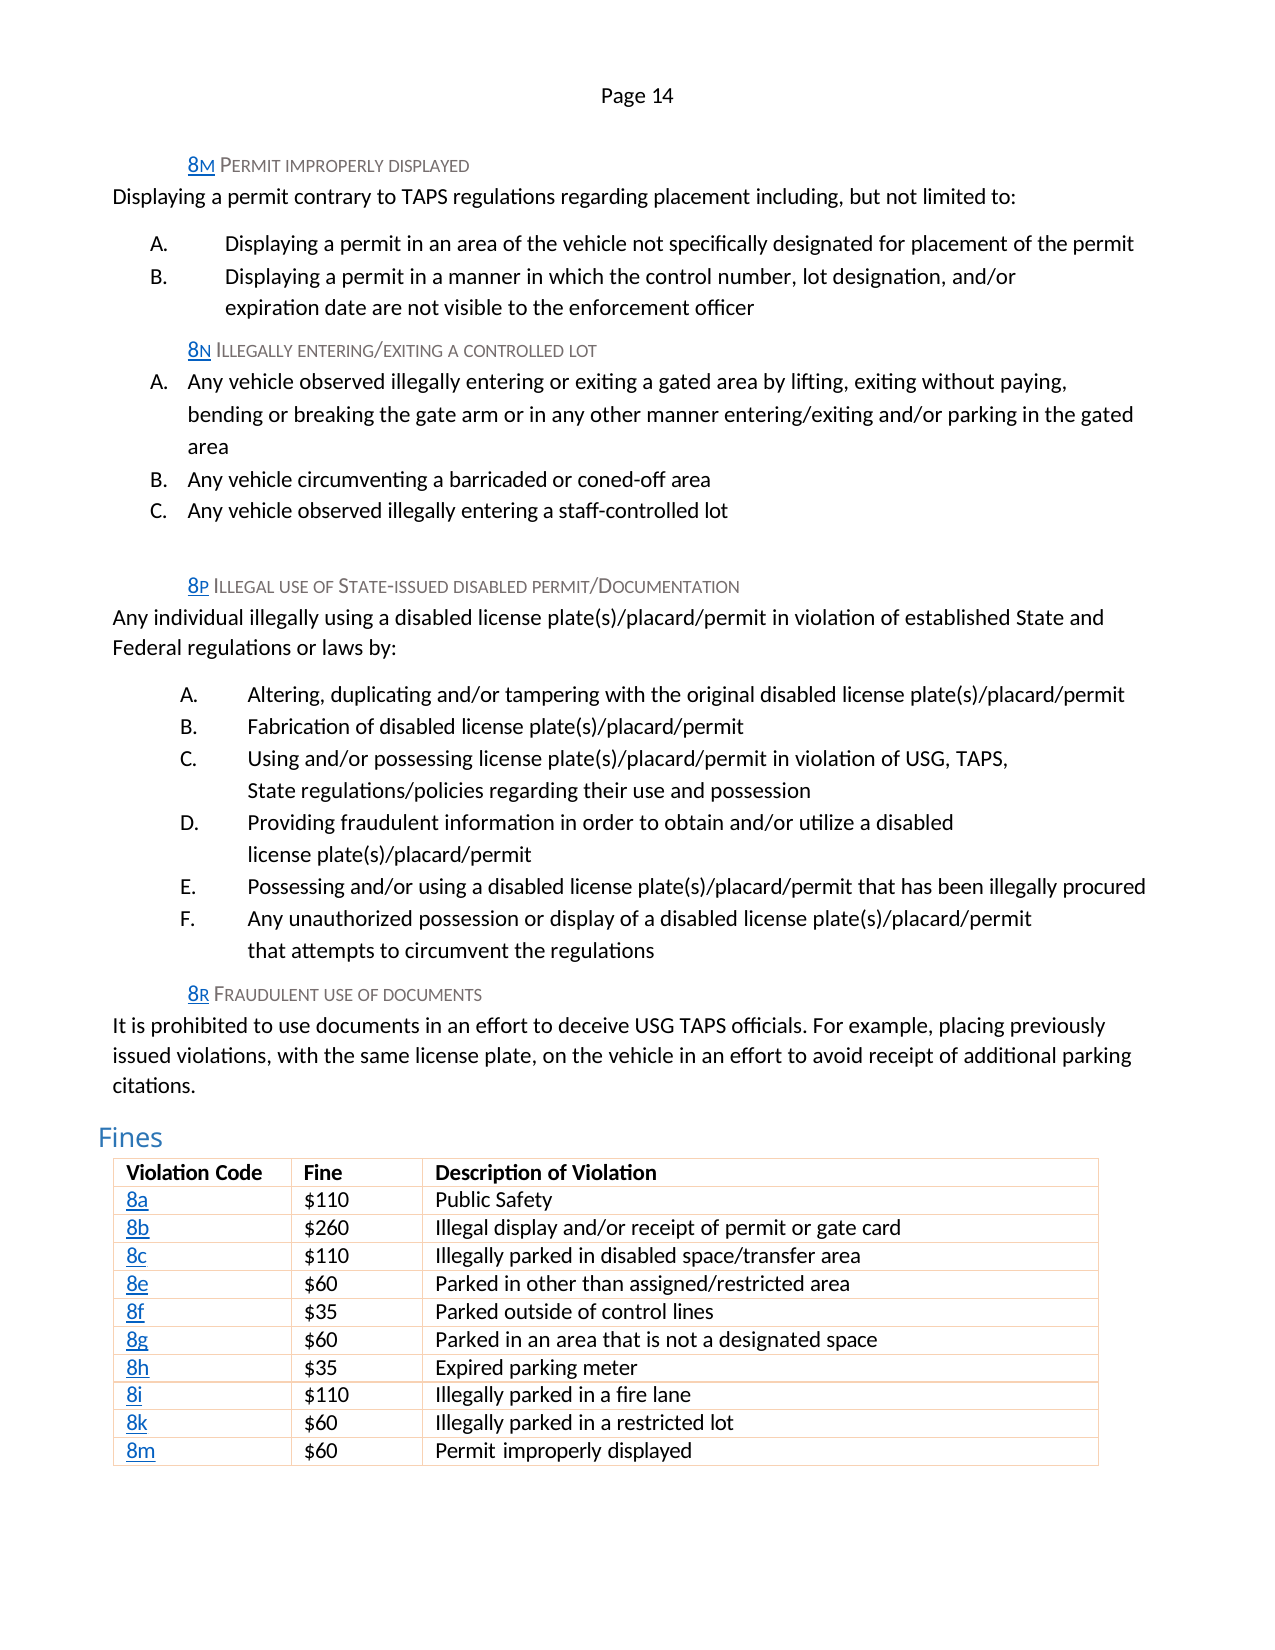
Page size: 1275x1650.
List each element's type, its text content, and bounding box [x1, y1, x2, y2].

table_cell $60 [292, 1327, 422, 1353]
table_header Fine [292, 1159, 422, 1186]
list Altering, duplicating and/or tampering with the original disabled license plate(s)/placard/permit [180, 680, 1275, 708]
list Displaying a permit in an area of the vehicle not specifically designated for placement of the permit [150, 229, 1275, 257]
text 8N ILLEGALLY ENTERING/EXITING A CONTROLLED LOT [187, 336, 1275, 363]
table_header Description of Violation [423, 1159, 1098, 1186]
table_cell $60 [292, 1271, 422, 1298]
text Any individual illegally using a disabled license plate(s)/placard/permit in violation of established State and Federal regulations or laws by: [112, 603, 1154, 662]
list Fabrication of disabled license plate(s)/placard/permit [180, 712, 1275, 740]
table_cell Illegally parked in a fire lane [423, 1383, 1098, 1409]
table_cell $110 [292, 1383, 422, 1409]
list Using and/or possessing license plate(s)/placard/permit in violation of USG, TAPS, State regulations/policies regarding their use and possession [180, 744, 1057, 804]
table_header Violation Code [114, 1159, 291, 1186]
list Displaying a permit in a manner in which the control number, lot designation, and/or expiration date are not visible to the enforcement officer [150, 262, 1108, 321]
table_cell Public Safety [423, 1187, 1098, 1214]
table_cell 8a [114, 1187, 291, 1214]
list Any vehicle circumventing a barricaded or coned-off area [150, 465, 1275, 493]
table_cell Parked in other than assigned/restricted area [423, 1271, 1098, 1298]
table_cell 8m [114, 1438, 291, 1465]
table_cell 8g [114, 1327, 291, 1353]
table_cell $60 [292, 1410, 422, 1437]
table_cell Parked outside of control lines [423, 1299, 1098, 1326]
table_cell Illegally parked in a restricted lot [423, 1410, 1098, 1437]
table_cell Permit improperly displayed [423, 1438, 1098, 1465]
text 8P ILLEGAL USE OF STATE-ISSUED DISABLED PERMIT/DOCUMENTATION [187, 571, 1275, 599]
table_cell Illegal display and/or receipt of permit or gate card [423, 1215, 1098, 1242]
subtitle Fines [98, 1119, 1275, 1156]
text Displaying a permit contrary to TAPS regulations regarding placement including, but not limited to: [112, 182, 1275, 210]
text 8R FRAUDULENT USE OF DOCUMENTS [187, 979, 1275, 1007]
table_cell 8k [114, 1410, 291, 1437]
table_cell 8f [114, 1299, 291, 1326]
table_cell $60 [292, 1438, 422, 1465]
list Any unauthorized possession or display of a disabled license plate(s)/placard/permit that attempts to circumvent the regulations [180, 904, 1070, 964]
text It is prohibited to use documents in an effort to deceive USG TAPS officials. For example, placing previously issued violations, with the same license plate, on the vehicle in an effort to avoid receipt of additional parking citations. [112, 1011, 1154, 1099]
list Any vehicle observed illegally entering a staff-controlled lot [150, 496, 1275, 524]
table_cell 8i [114, 1383, 291, 1409]
table_cell Parked in an area that is not a designated space [423, 1327, 1098, 1353]
table_cell 8h [114, 1355, 291, 1381]
table_cell $35 [292, 1355, 422, 1381]
table_cell $35 [292, 1299, 422, 1326]
table_cell $110 [292, 1243, 422, 1270]
list Any vehicle observed illegally entering or exiting a gated area by lifting, exiting without paying, bending or breaking the gate arm or in any other manner entering/exiting and/or parking in the gated area [150, 367, 1143, 460]
table_cell 8c [114, 1243, 291, 1270]
list Possessing and/or using a disabled license plate(s)/placard/permit that has been illegally procured [180, 872, 1275, 901]
table_cell 8b [114, 1215, 291, 1242]
text 8M PERMIT IMPROPERLY DISPLAYED [187, 151, 1275, 178]
table_cell 8e [114, 1271, 291, 1298]
table_cell $260 [292, 1215, 422, 1242]
table_cell $110 [292, 1187, 422, 1214]
table_cell Illegally parked in disabled space/transfer area [423, 1243, 1098, 1270]
table_cell Expired parking meter [423, 1355, 1098, 1381]
list Providing fraudulent information in order to obtain and/or utilize a disabled license plate(s)/placard/permit [180, 808, 1015, 868]
